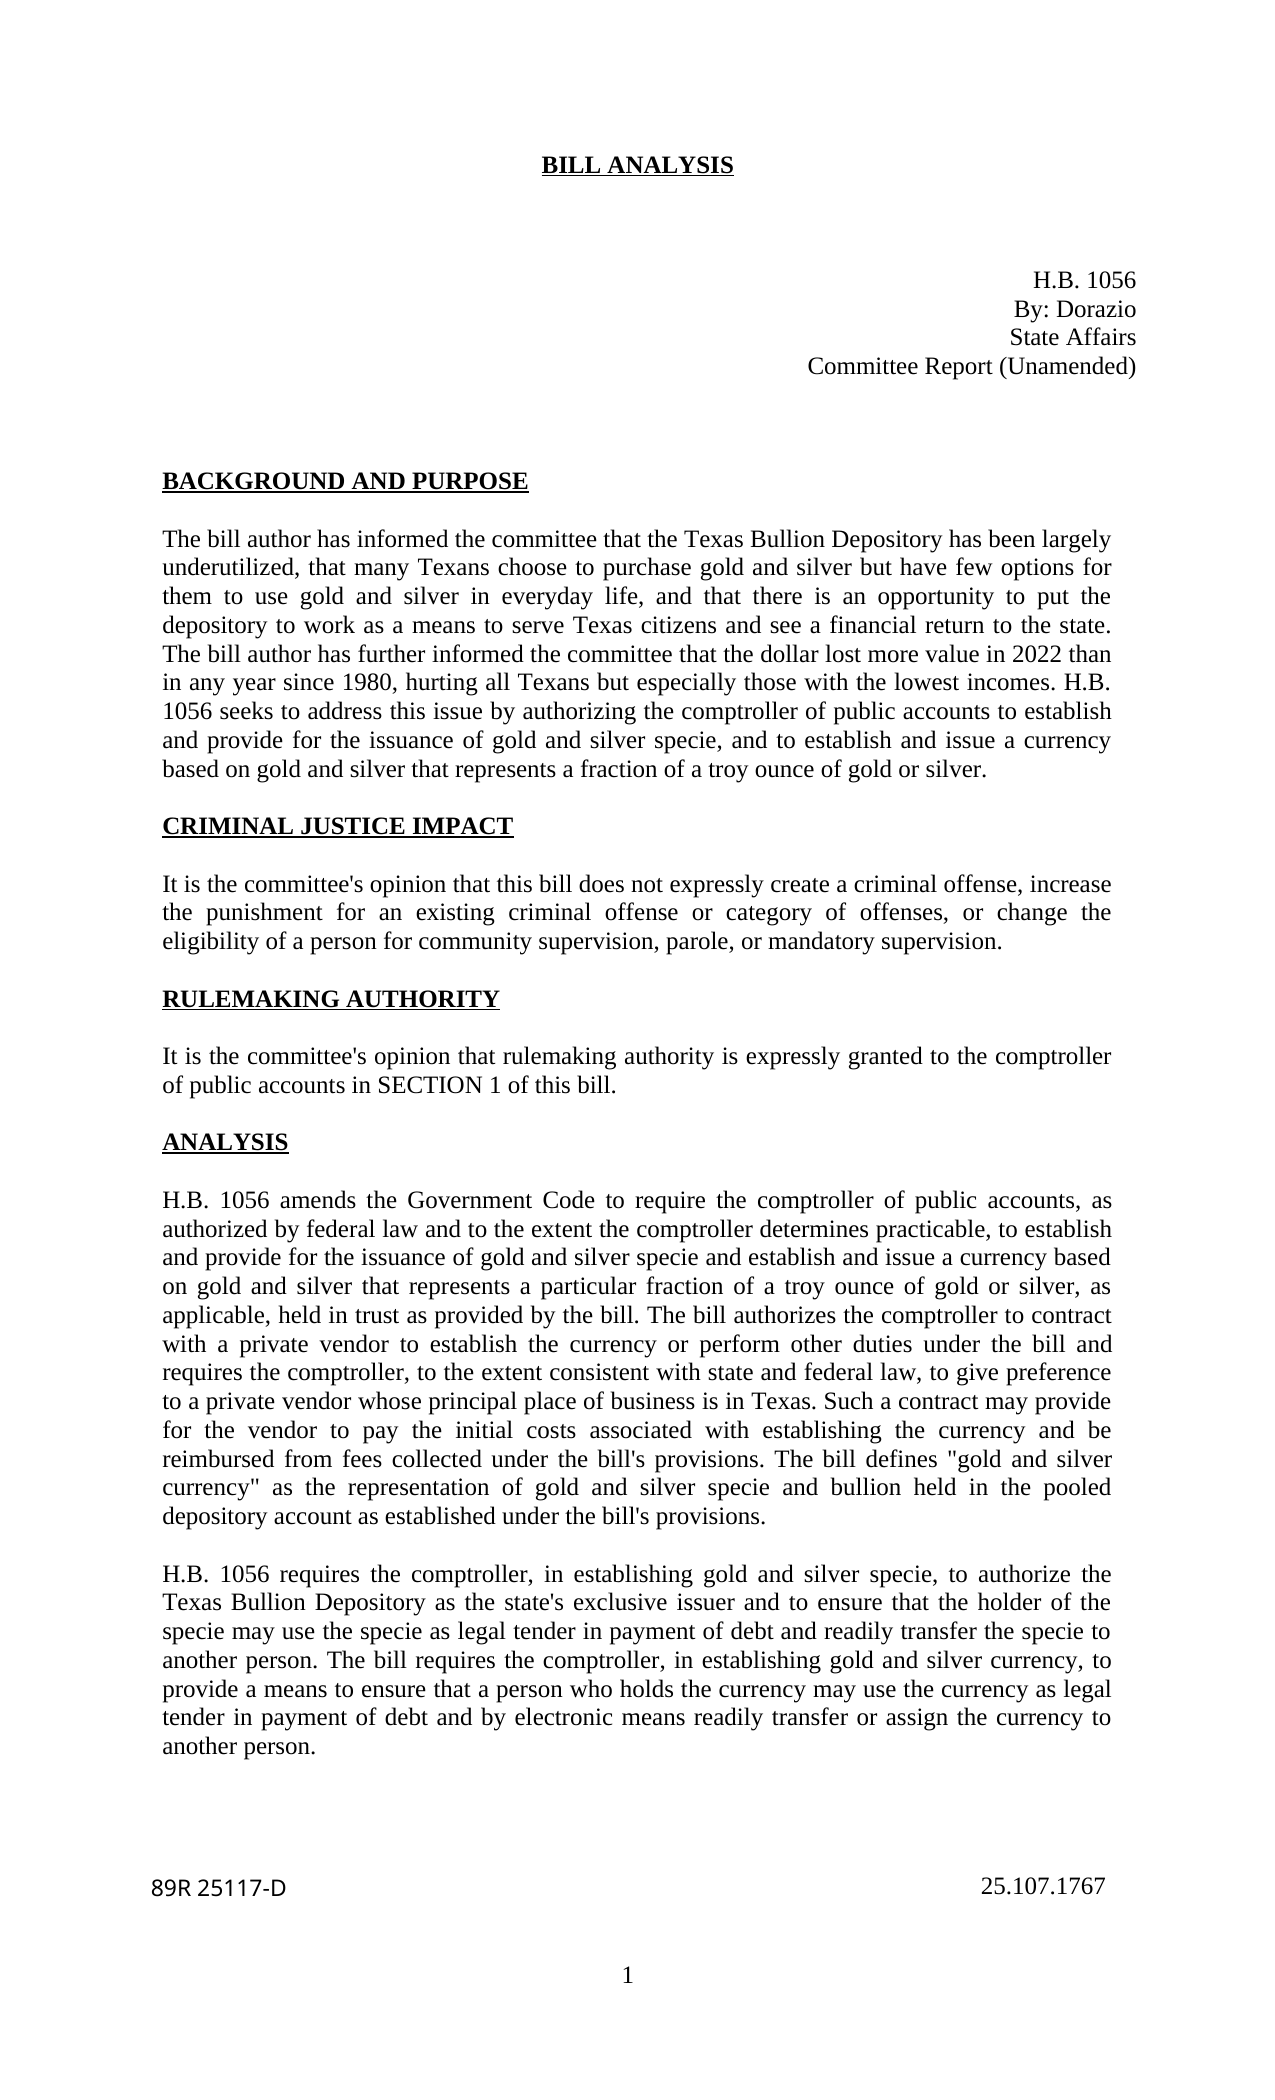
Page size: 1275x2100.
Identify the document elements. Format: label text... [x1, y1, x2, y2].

table_cell CRIMINAL JUSTICE IMPACT It is the committee's opinion that this bill does not expressly create a criminal offense, increase the punishment for an existing criminal offense or category of offenses, or change the eligibility of a person for community supervision, parole, or mandatory supervision. [150, 811, 1125, 984]
table_header BILL ANALYSIS [150, 150, 1125, 179]
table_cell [150, 1128, 1125, 1760]
table_cell By: Dorazio [150, 294, 1147, 322]
table_cell Committee Report (Unamended) [150, 351, 1147, 380]
table_cell State Affairs [150, 323, 1147, 351]
table_cell RULEMAKING AUTHORITY It is the committee's opinion that rulemaking authority is expressly granted to the comptroller of public accounts in SECTION 1 of this bill. [150, 984, 1125, 1127]
table_header BACKGROUND AND PURPOSE The bill author has informed the committee that the Texas Bullion Depository has been largely underutilized, that many Texans choose to purchase gold and silver but have few options for them to use gold and silver in everyday life, and that there is an opportunity to put the depository to work as a means to serve Texas citizens and see a financial return to the state. The bill author has further informed the committee that the dollar lost more value in 2022 than in any year since 1980, hurting all Texans but especially those with the lowest incomes. H.B. 1056 seeks to address this issue by authorizing the comptroller of public accounts to establish and provide for the issuance of gold and silver specie, and to establish and issue a currency based on gold and silver that represents a fraction of a troy ounce of gold or silver. [150, 466, 1125, 811]
table_header H.B. 1056 [150, 265, 1147, 294]
